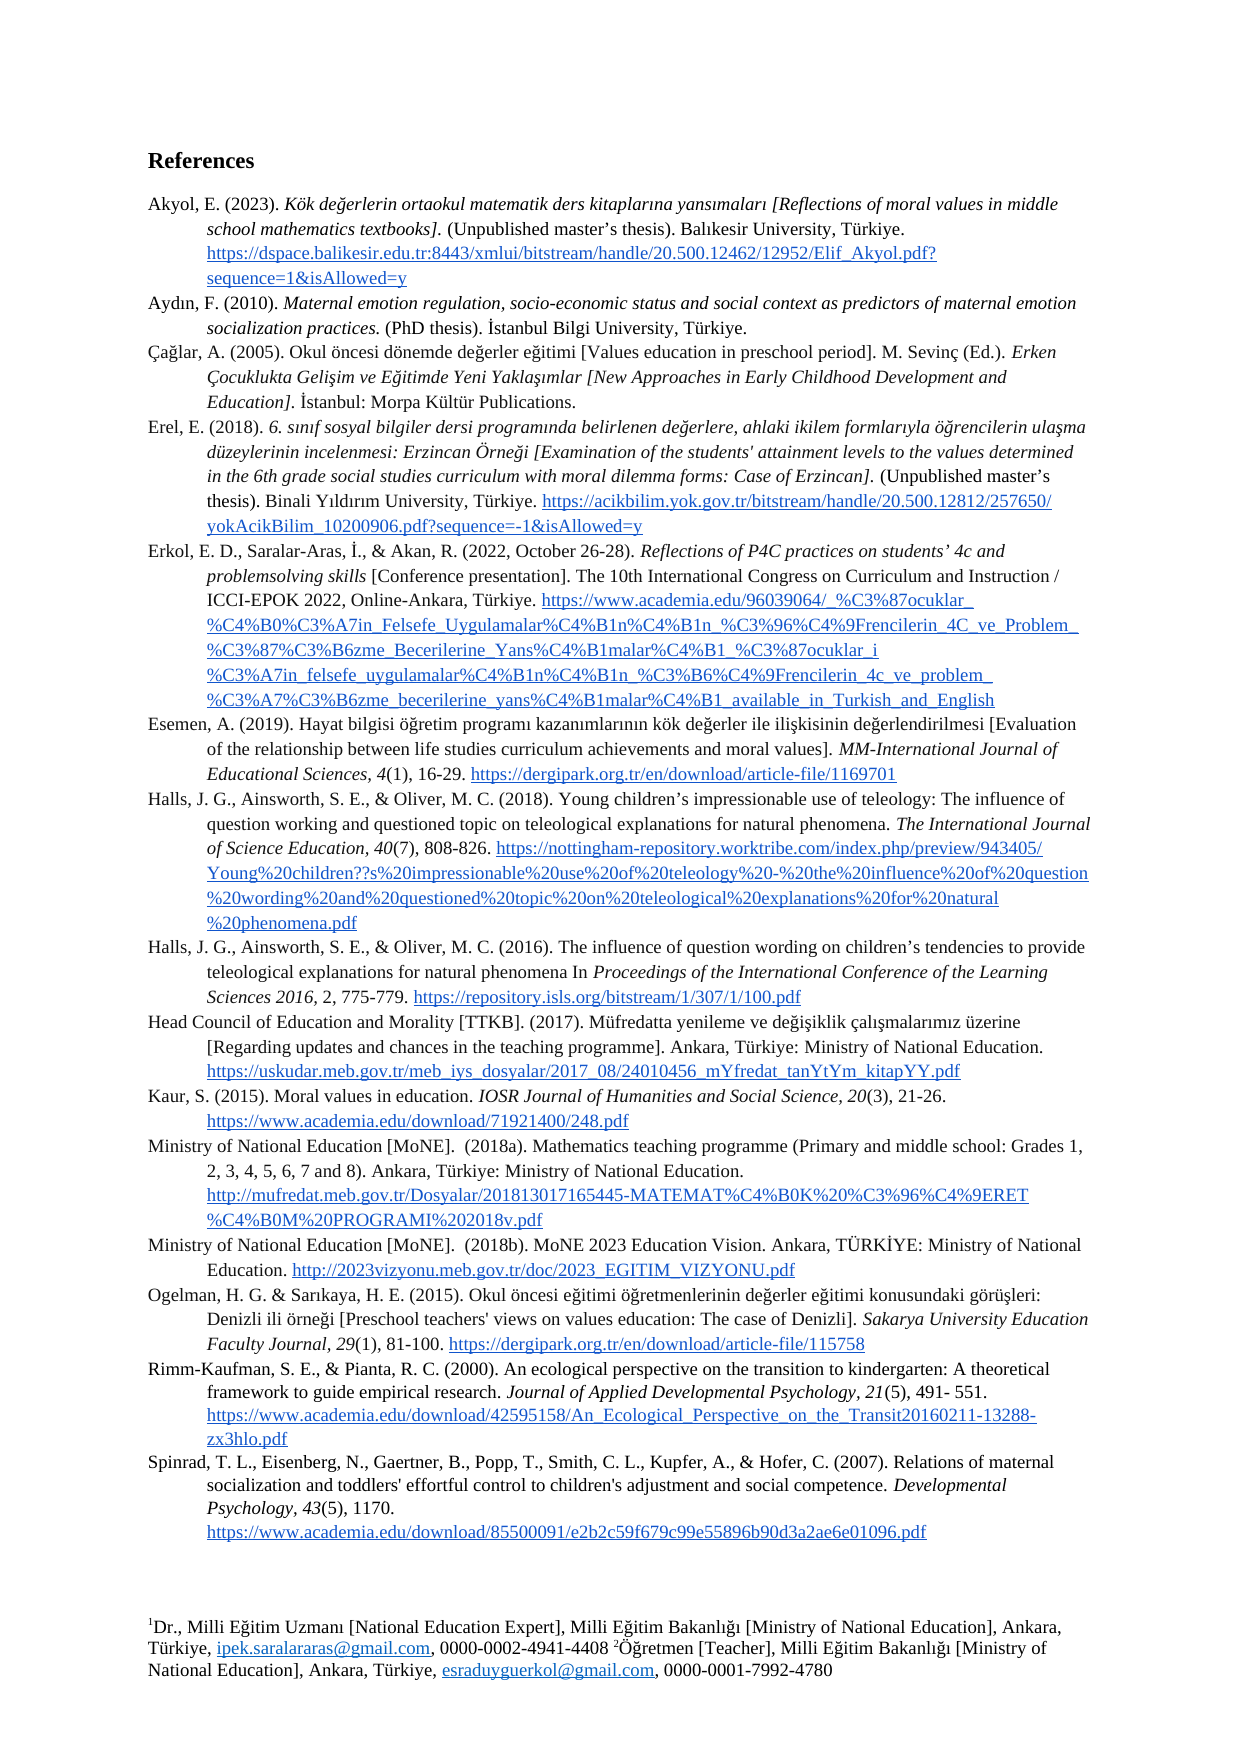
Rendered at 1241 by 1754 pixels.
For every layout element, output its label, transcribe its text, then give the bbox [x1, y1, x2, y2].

text Rimm-Kaufman, S. E., & Pianta, R. C. (2000). An ecological perspective on the transition to kindergarten: A theoretical framework to guide empirical research. Journal of Applied Developmental Psychology, 21(5), 491- 551. https://www.academia.edu/download/42595158/An_Ecological_Perspective_on_the_Transit20160211-13288-zx3hlo.pdf [148, 1358, 1093, 1449]
text Ministry of National Education [MoNE]. (2018b). MoNE 2023 Education Vision. Ankara, TÜRKİYE: Ministry of National Education. http://2023vizyonu.meb.gov.tr/doc/2023_EGITIM_VIZYONU.pdf [148, 1234, 1093, 1280]
text Head Council of Education and Morality [TTKB]. (2017). Müfredatta yenileme ve değişiklik çalışmalarımız üzerine [Regarding updates and chances in the teaching programme]. Ankara, Türkiye: Ministry of National Education. https://uskudar.meb.gov.tr/meb_iys_dosyalar/2017_08/24010456_mYfredat_tanYtYm_kitapYY.pdf [148, 1011, 1093, 1082]
text Spinrad, T. L., Eisenberg, N., Gaertner, B., Popp, T., Smith, C. L., Kupfer, A., & Hofer, C. (2007). Relations of maternal socialization and toddlers' effortful control to children's adjustment and social competence. Developmental Psychology, 43(5), 1170. https://www.academia.edu/download/85500091/e2b2c59f679c99e55896b90d3a2ae6e01096.pdf [148, 1451, 1093, 1542]
text Çağlar, A. (2005). Okul öncesi dönemde değerler eğitimi [Values education in preschool period]. M. Sevinç (Ed.). Erken Çocuklukta Gelişim ve Eğitimde Yeni Yaklaşımlar [New Approaches in Early Childhood Development and Education]. İstanbul: Morpa Kültür Publications. [148, 341, 1093, 413]
text Aydın, F. (2010). Maternal emotion regulation, socio-economic status and social context as predictors of maternal emotion socialization practices. (PhD thesis). İstanbul Bilgi University, Türkiye. [148, 292, 1093, 338]
text Halls, J. G., Ainsworth, S. E., & Oliver, M. C. (2018). Young children’s impressionable use of teleology: The influence of question working and questioned topic on teleological explanations for natural phenomena. The International Journal of Science Education, 40(7), 808-826. https://nottingham-repository.worktribe.com/index.php/preview/943405/Young%20children??s%20impressionable%20use%20of%20teleology%20-%20the%20influence%20of%20question%20wording%20and%20questioned%20topic%20on%20teleological%20explanations%20for%20natural%20phenomena.pdf [148, 788, 1093, 933]
text Ministry of National Education [MoNE]. (2018a). Mathematics teaching programme (Primary and middle school: Grades 1, 2, 3, 4, 5, 6, 7 and 8). Ankara, Türkiye: Ministry of National Education. http://mufredat.meb.gov.tr/Dosyalar/201813017165445-MATEMAT%C4%B0K%20%C3%96%C4%9ERET%C4%B0M%20PROGRAMI%202018v.pdf [148, 1135, 1093, 1231]
text References [148, 148, 1093, 174]
text Erkol, E. D., Saralar-Aras, İ., & Akan, R. (2022, October 26-28). Reflections of P4C practices on students’ 4c and problemsolving skills [Conference presentation]. The 10th International Congress on Curriculum and Instruction / ICCI-EPOK 2022, Online-Ankara, Türkiye. https://www.academia.edu/96039064/_%C3%87ocuklar_%C4%B0%C3%A7in_Felsefe_Uygulamalar%C4%B1n%C4%B1n_%C3%96%C4%9Frencilerin_4C_ve_Problem_%C3%87%C3%B6zme_Becerilerine_Yans%C4%B1malar%C4%B1_%C3%87ocuklar_i%C3%A7in_felsefe_uygulamalar%C4%B1n%C4%B1n_%C3%B6%C4%9Frencilerin_4c_ve_problem_%C3%A7%C3%B6zme_becerilerine_yans%C4%B1malar%C4%B1_available_in_Turkish_and_English [148, 540, 1093, 710]
text Kaur, S. (2015). Moral values in education. IOSR Journal of Humanities and Social Science, 20(3), 21-26. https://www.academia.edu/download/71921400/248.pdf [148, 1085, 1093, 1132]
text Halls, J. G., Ainsworth, S. E., & Oliver, M. C. (2016). The influence of question wording on children’s tendencies to provide teleological explanations for natural phenomena In Proceedings of the International Conference of the Learning Sciences 2016, 2, 775-779. https://repository.isls.org/bitstream/1/307/1/100.pdf [148, 936, 1093, 1008]
text Esemen, A. (2019). Hayat bilgisi öğretim programı kazanımlarının kök değerler ile ilişkisinin değerlendirilmesi [Evaluation of the relationship between life studies curriculum achievements and moral values]. MM-International Journal of Educational Sciences, 4(1), 16-29. https://dergipark.org.tr/en/download/article-file/1169701 [148, 713, 1093, 784]
text Erel, E. (2018). 6. sınıf sosyal bilgiler dersi programında belirlenen değerlere, ahlaki ikilem formlarıyla öğrencilerin ulaşma düzeylerinin incelenmesi: Erzincan Örneği [Examination of the students' attainment levels to the values determined in the 6th grade social studies curriculum with moral dilemma forms: Case of Erzincan]. (Unpublished master’s thesis). Binali Yıldırım University, Türkiye. https://acikbilim.yok.gov.tr/bitstream/handle/20.500.12812/257650/yokAcikBilim_10200906.pdf?sequence=-1&isAllowed=y [148, 416, 1093, 537]
text Akyol, E. (2023). Kök değerlerin ortaokul matematik ders kitaplarına yansımaları [Reflections of moral values in middle school mathematics textbooks]. (Unpublished master’s thesis). Balıkesir University, Türkiye. https://dspace.balikesir.edu.tr:8443/xmlui/bitstream/handle/20.500.12462/12952/Elif_Akyol.pdf?sequence=1&isAllowed=y [148, 193, 1093, 289]
text Ogelman, H. G. & Sarıkaya, H. E. (2015). Okul öncesi eğitimi öğretmenlerinin değerler eğitimi konusundaki görüşleri: Denizli ili örneği [Preschool teachers' views on values education: The case of Denizli]. Sakarya University Education Faculty Journal, 29(1), 81-100. https://dergipark.org.tr/en/download/article-file/115758 [148, 1283, 1093, 1355]
